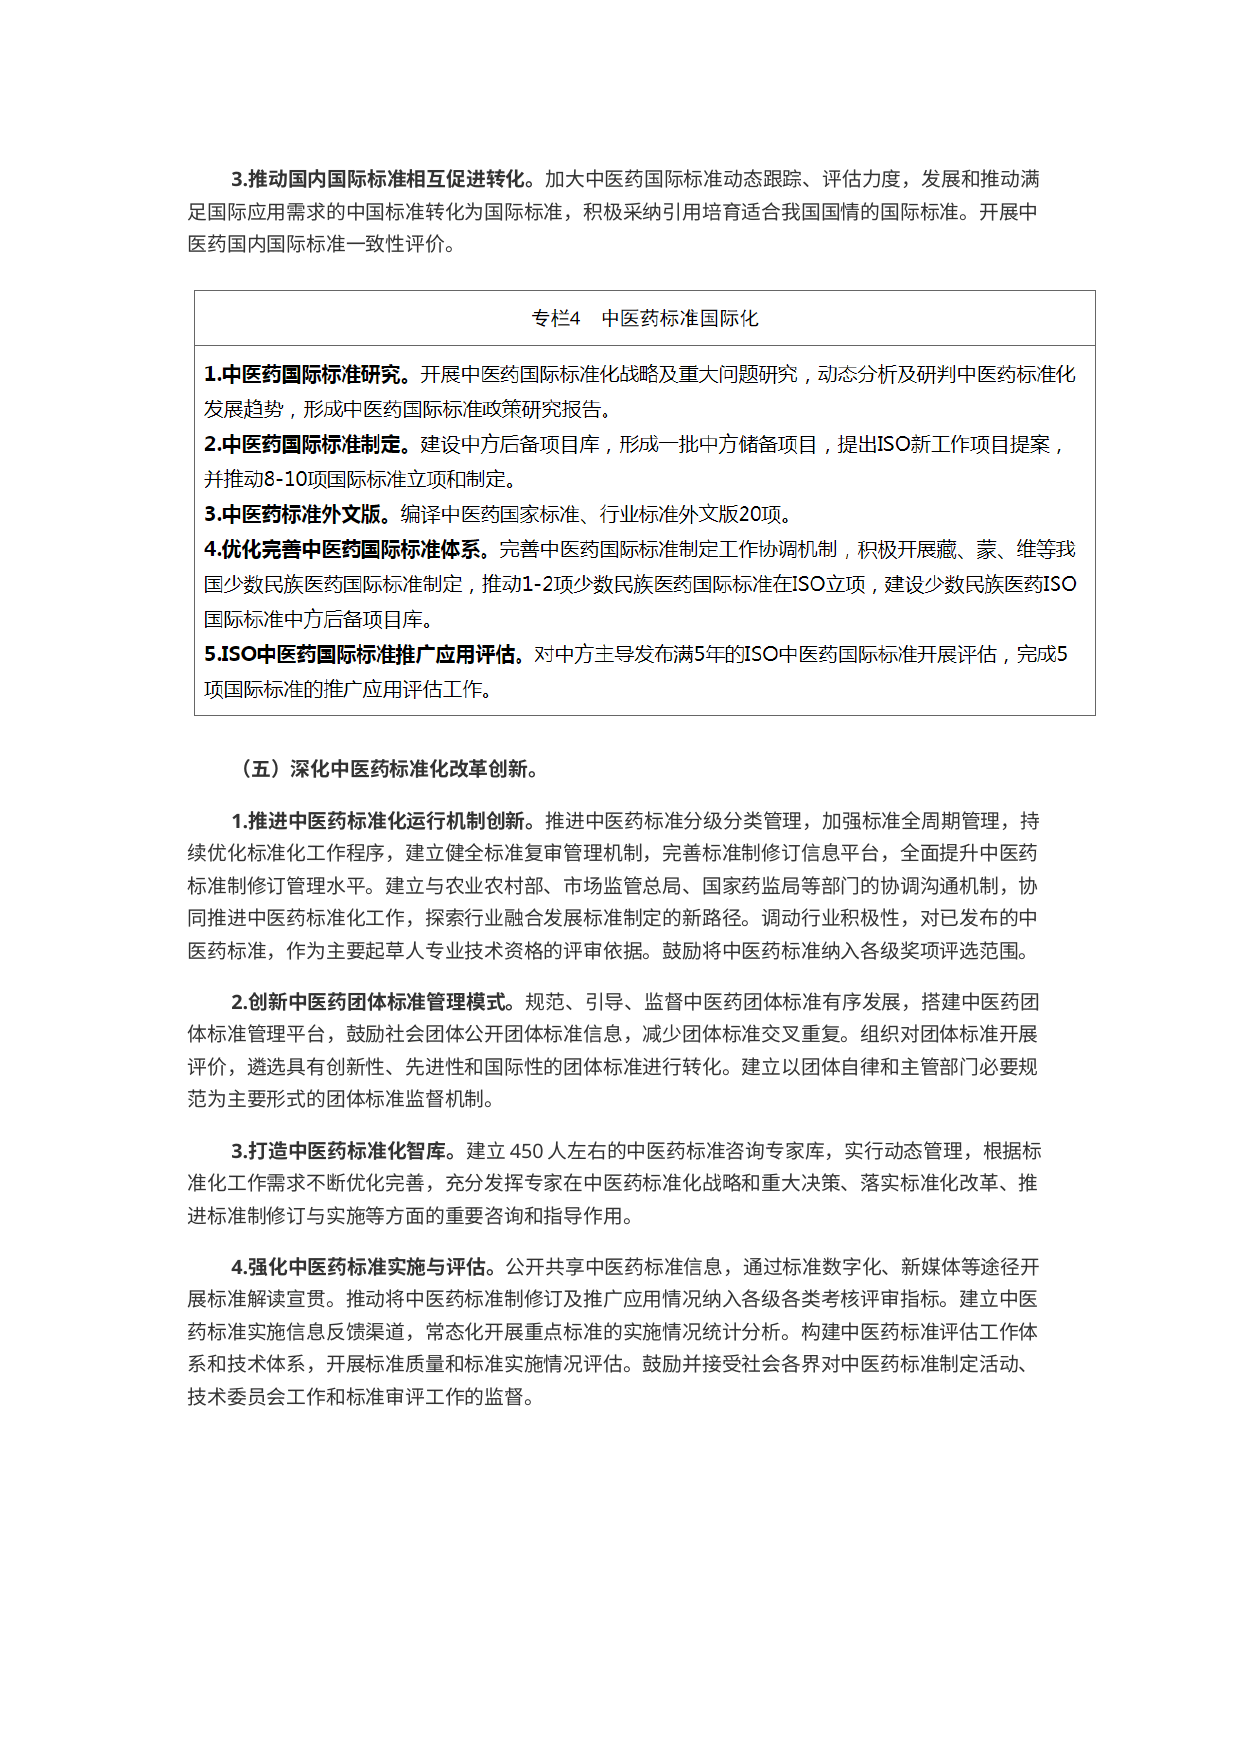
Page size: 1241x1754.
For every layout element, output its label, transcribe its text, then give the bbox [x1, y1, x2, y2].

text 3.打造中医药标准化智库。建立450人左右的中医药标准咨询专家库，实行动态管理，根据标准化工作需求不断优化完善，充分发挥专家在中医药标准化战略和重大决策、落实标准化改革、推进标准制修订与实施等方面的重要咨询和指导作用。 [187, 1133, 1053, 1231]
text 4.强化中医药标准实施与评估。公开共享中医药标准信息，通过标准数字化、新媒体等途径开展标准解读宣贯。推动将中医药标准制修订及推广应用情况纳入各级各类考核评审指标。建立中医药标准实施信息反馈渠道，常态化开展重点标准的实施情况统计分析。构建中医药标准评估工作体系和技术体系，开展标准质量和标准实施情况评估。鼓励并接受社会各界对中医药标准制定活动、技术委员会工作和标准审评工作的监督。 [187, 1249, 1053, 1412]
picture [187, 278, 1108, 724]
text 2.创新中医药团体标准管理模式。规范、引导、监督中医药团体标准有序发展，搭建中医药团体标准管理平台，鼓励社会团体公开团体标准信息，减少团体标准交叉重复。组织对团体标准开展评价，遴选具有创新性、先进性和国际性的团体标准进行转化。建立以团体自律和主管部门必要规范为主要形式的团体标准监督机制。 [187, 984, 1053, 1114]
text （五）深化中医药标准化改革创新。 [187, 752, 1053, 784]
text 3.推动国内国际标准相互促进转化。加大中医药国际标准动态跟踪、评估力度，发展和推动满足国际应用需求的中国标准转化为国际标准，积极采纳引用培育适合我国国情的国际标准。开展中医药国内国际标准一致性评价。 [187, 162, 1053, 259]
text 1.推进中医药标准化运行机制创新。推进中医药标准分级分类管理，加强标准全周期管理，持续优化标准化工作程序，建立健全标准复审管理机制，完善标准制修订信息平台，全面提升中医药标准制修订管理水平。建立与农业农村部、市场监管总局、国家药监局等部门的协调沟通机制，协同推进中医药标准化工作，探索行业融合发展标准制定的新路径。调动行业积极性，对已发布的中医药标准，作为主要起草人专业技术资格的评审依据。鼓励将中医药标准纳入各级奖项评选范围。 [187, 803, 1053, 966]
